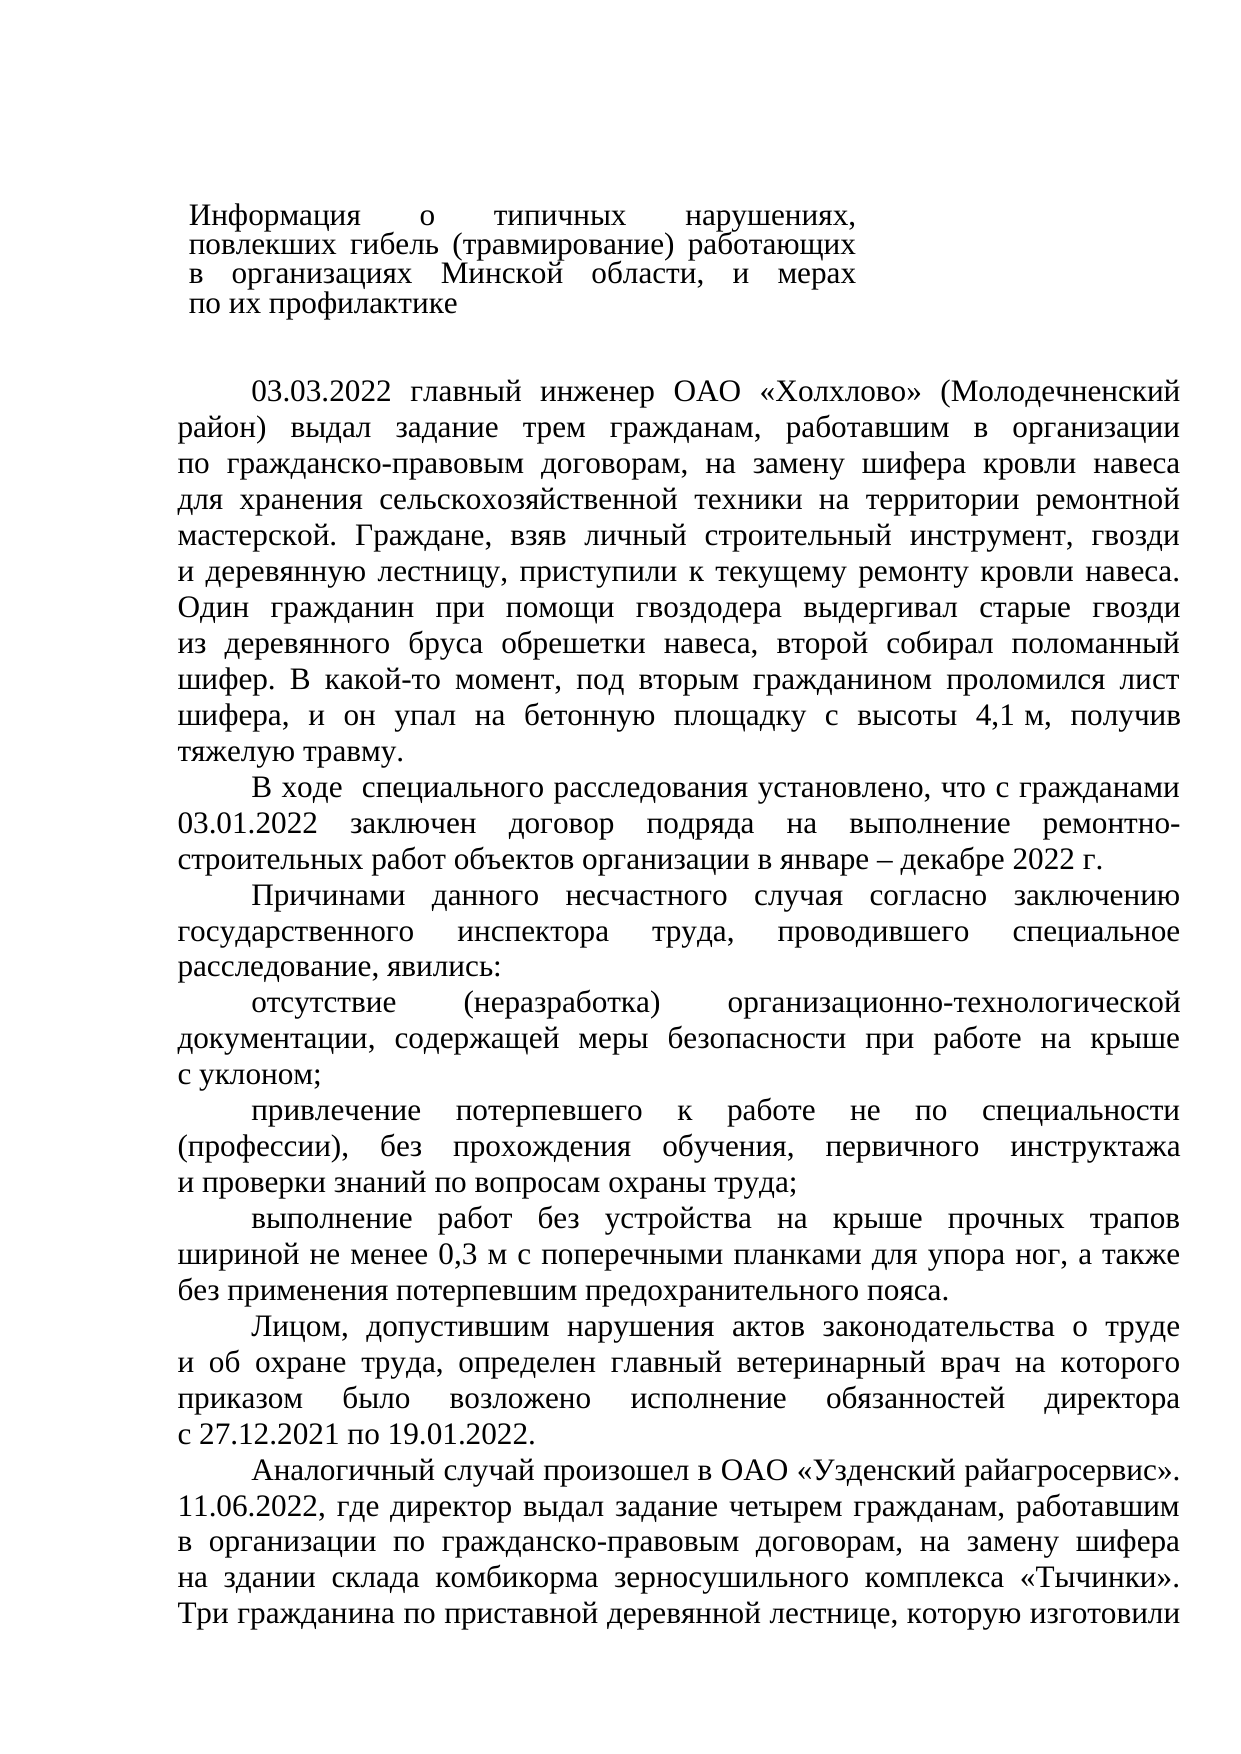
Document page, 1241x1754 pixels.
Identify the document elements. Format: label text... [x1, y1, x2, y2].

text отсутствие (неразработка) организационно-технологической документации, содержащей меры безопасности при работе на крыше с уклоном; [177, 984, 1181, 1091]
text Причинами данного несчастного случая согласно заключению государственного инспектора труда, проводившего специальное расследование, явились: [177, 876, 1181, 984]
table_header Информация о типичных нарушениях, повлекших гибель (травмирование) работающих в организациях Минской области, и мерах по их профилактике [177, 202, 868, 319]
text выполнение работ без устройства на крыше прочных трапов шириной не менее 0,3 м с поперечными планками для упора ног, а также без применения потерпевшим предохранительного пояса. [177, 1199, 1181, 1307]
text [177, 1451, 1181, 1631]
text привлечение потерпевшего к работе не по специальности (профессии), без прохождения обучения, первичного инструктажа и проверки знаний по вопросам охраны труда; [177, 1091, 1181, 1199]
text В ходе специального расследования установлено, что с гражданами 03.01.2022 заключен договор подряда на выполнение ремонтно-строительных работ объектов организации в январе – декабре 2022 г. [177, 768, 1181, 876]
text 03.03.2022 главный инженер ОАО «Холхлово» (Молодечненский район) выдал задание трем гражданам, работавшим в организации по гражданско-правовым договорам, на замену шифера кровли навеса для хранения сельскохозяйственной техники на территории ремонтной мастерской. Граждане, взяв личный строительный инструмент, гвозди и деревянную лестницу, приступили к текущему ремонту кровли навеса. Один гражданин при помощи гвоздодера выдергивал старые гвозди из деревянного бруса обрешетки навеса, второй собирал поломанный шифер. В какой-то момент, под вторым гражданином проломился лист шифера, и он упал на бетонную площадку с высоты 4,1 м, получив тяжелую травму. [177, 373, 1181, 768]
text Лицом, допустившим нарушения актов законодательства о труде и об охране труда, определен главный ветеринарный врач на которого приказом было возложено исполнение обязанностей директора с 27.12.2021 по 19.01.2022. [177, 1307, 1181, 1451]
